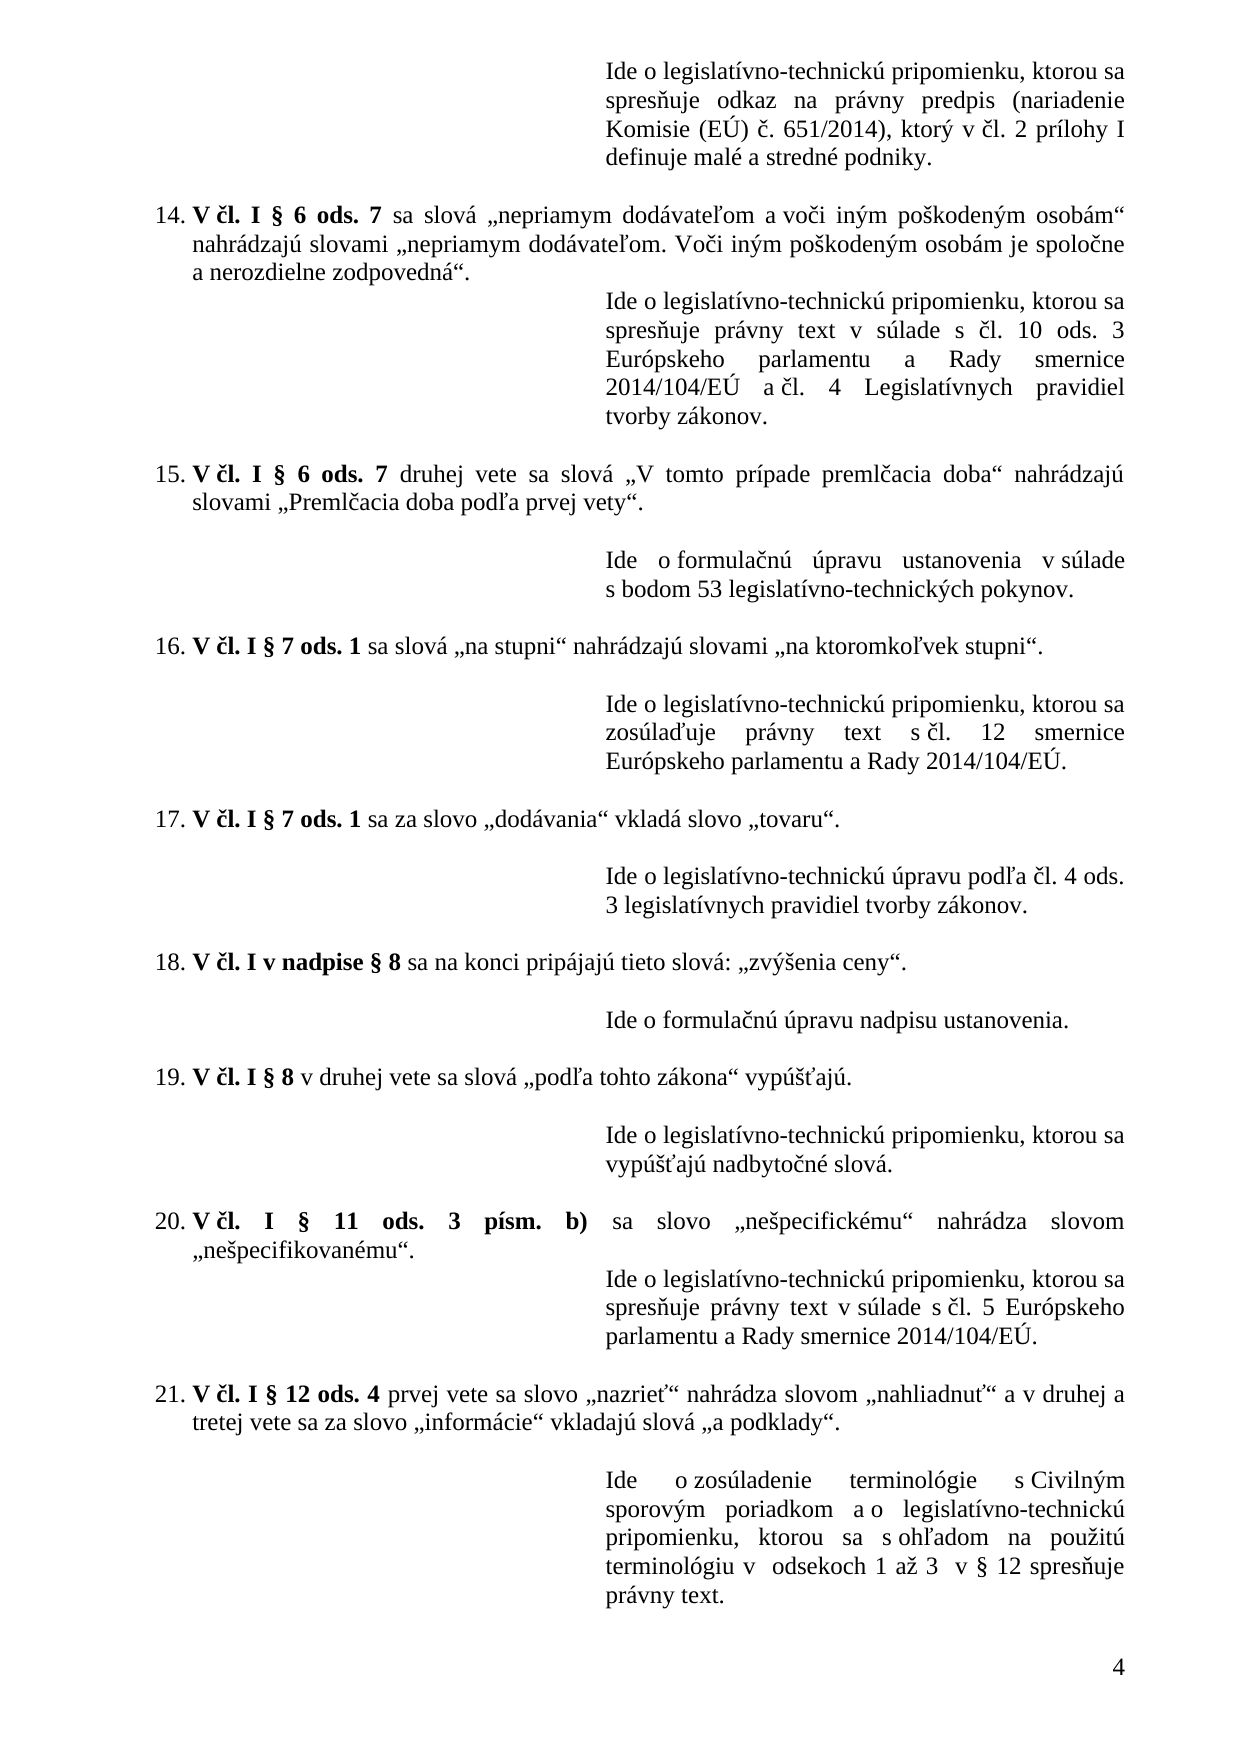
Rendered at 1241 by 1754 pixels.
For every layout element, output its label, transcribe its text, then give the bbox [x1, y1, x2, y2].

text Ide o legislatívno-technickú pripomienku, ktorou sa vypúšťajú nadbytočné slová. [605, 1120, 1125, 1177]
list V čl. I v nadpise § 8 sa na konci pripájajú tieto slová: „zvýšenia ceny“. [154, 947, 1125, 976]
list V čl. I § 6 ods. 7 druhej vete sa slová „V tomto prípade premlčacia doba“ nahrádzajú slovami „Premlčacia doba podľa prvej vety“. [154, 459, 1125, 516]
text Ide o legislatívno-technickú pripomienku, ktorou sa spresňuje právny text v súlade s čl. 10 ods. 3 Európskeho parlamentu a Rady smernice 2014/104/EÚ a čl. 4 Legislatívnych pravidiel tvorby zákonov. [605, 286, 1125, 430]
list V čl. I § 8 v druhej vete sa slová „podľa tohto zákona“ vypúšťajú. [154, 1062, 1125, 1091]
list V čl. I § 7 ods. 1 sa slová „na stupni“ nahrádzajú slovami „na ktoromkoľvek stupni“. [154, 631, 1125, 660]
list V čl. I § 12 ods. 4 prvej vete sa slovo „nazrieť“ nahrádza slovom „nahliadnuť“ a v druhej a tretej vete sa za slovo „informácie“ vkladajú slová „a podklady“. [154, 1379, 1125, 1436]
text Ide o legislatívno-technickú pripomienku, ktorou sa spresňuje právny text v súlade s čl. 5 Európskeho parlamentu a Rady smernice 2014/104/EÚ. [605, 1264, 1125, 1350]
text Ide o formulačnú úpravu ustanovenia v súlade s bodom 53 legislatívno-technických pokynov. [605, 545, 1125, 602]
text Ide o legislatívno-technickú pripomienku, ktorou sa spresňuje odkaz na právny predpis (nariadenie Komisie (EÚ) č. 651/2014), ktorý v čl. 2 prílohy I definuje malé a stredné podniky. [605, 56, 1125, 171]
text Ide o legislatívno-technickú úpravu podľa čl. 4 ods. 3 legislatívnych pravidiel tvorby zákonov. [605, 861, 1125, 919]
list V čl. I § 11 ods. 3 písm. b) sa slovo „nešpecifickému“ nahrádza slovom „nešpecifikovanému“. [154, 1206, 1125, 1264]
text Ide o formulačnú úpravu nadpisu ustanovenia. [605, 1005, 1125, 1034]
text Ide o legislatívno-technickú pripomienku, ktorou sa zosúlaďuje právny text s čl. 12 smernice Európskeho parlamentu a Rady 2014/104/EÚ. [605, 689, 1125, 775]
text Ide o zosúladenie terminológie s Civilným sporovým poriadkom a o legislatívno-technickú pripomienku, ktorou sa s ohľadom na použitú terminológiu v odsekoch 1 až 3 v § 12 spresňuje právny text. [605, 1465, 1125, 1609]
list V čl. I § 6 ods. 7 sa slová „nepriamym dodávateľom a voči iným poškodeným osobám“ nahrádzajú slovami „nepriamym dodávateľom. Voči iným poškodeným osobám je spoločne a nerozdielne zodpovedná“. [154, 200, 1125, 286]
list V čl. I § 7 ods. 1 sa za slovo „dodávania“ vkladá slovo „tovaru“. [154, 804, 1125, 832]
